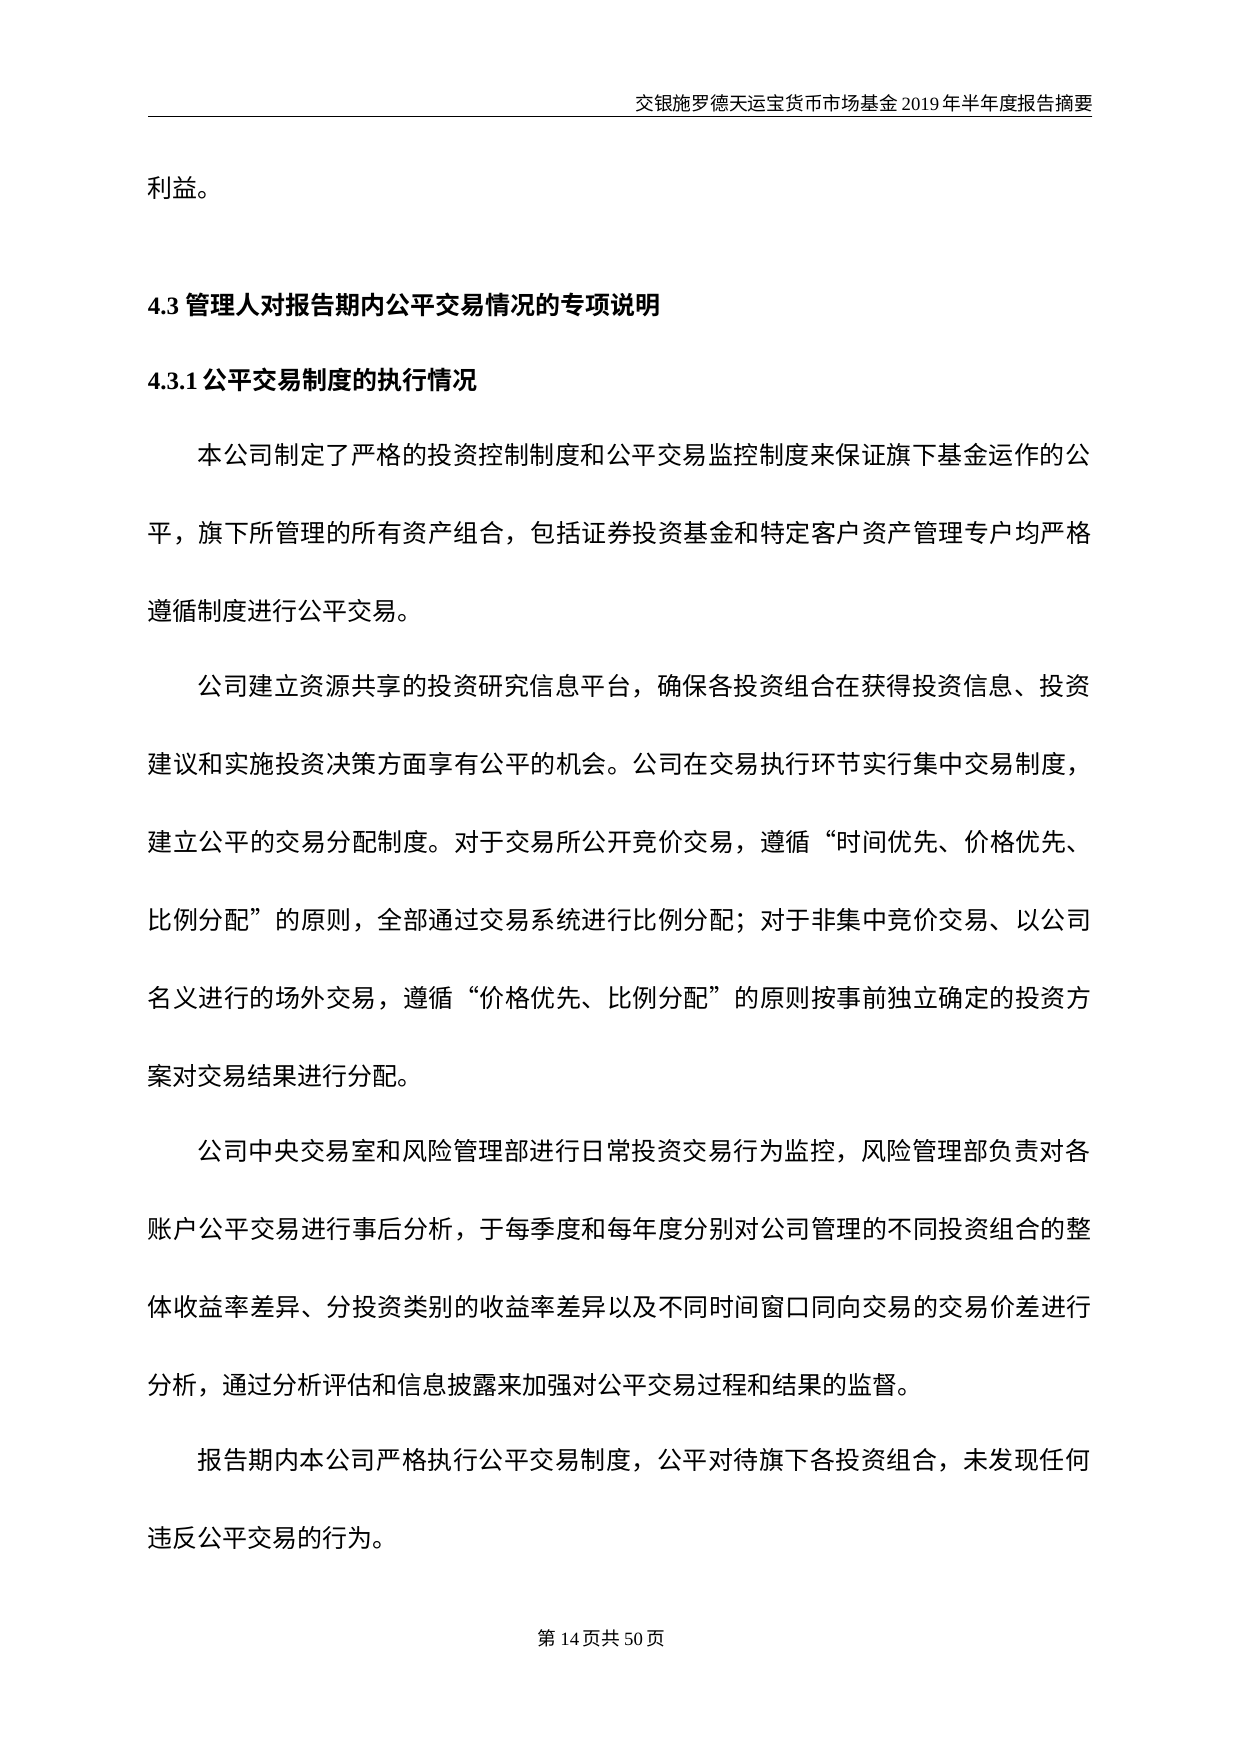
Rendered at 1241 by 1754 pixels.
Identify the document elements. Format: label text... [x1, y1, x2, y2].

text 本公司制定了严格的投资控制制度和公平交易监控制度来保证旗下基金运作的公平，旗下所管理的所有资产组合，包括证券投资基金和特定客户资产管理专户均严格遵循制度进行公平交易。 [148, 421, 1092, 642]
subtitle 4.3 管理人对报告期内公平交易情况的专项说明 [148, 271, 1092, 336]
text 报告期内本公司严格执行公平交易制度，公平对待旗下各投资组合，未发现任何违反公平交易的行为。 [148, 1426, 1092, 1569]
text 公司中央交易室和风险管理部进行日常投资交易行为监控，风险管理部负责对各账户公平交易进行事后分析，于每季度和每年度分别对公司管理的不同投资组合的整体收益率差异、分投资类别的收益率差异以及不同时间窗口同向交易的交易价差进行分析，通过分析评估和信息披露来加强对公平交易过程和结果的监督。 [148, 1117, 1092, 1416]
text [148, 154, 1092, 219]
text 公司建立资源共享的投资研究信息平台，确保各投资组合在获得投资信息、投资建议和实施投资决策方面享有公平的机会。公司在交易执行环节实行集中交易制度，建立公平的交易分配制度。对于交易所公开竞价交易，遵循“时间优先、价格优先、比例分配”的原则，全部通过交易系统进行比例分配；对于非集中竞价交易、以公司名义进行的场外交易，遵循“价格优先、比例分配”的原则按事前独立确定的投资方案对交易结果进行分配。 [148, 652, 1092, 1107]
text 4.3.1公平交易制度的执行情况 [148, 346, 1092, 411]
